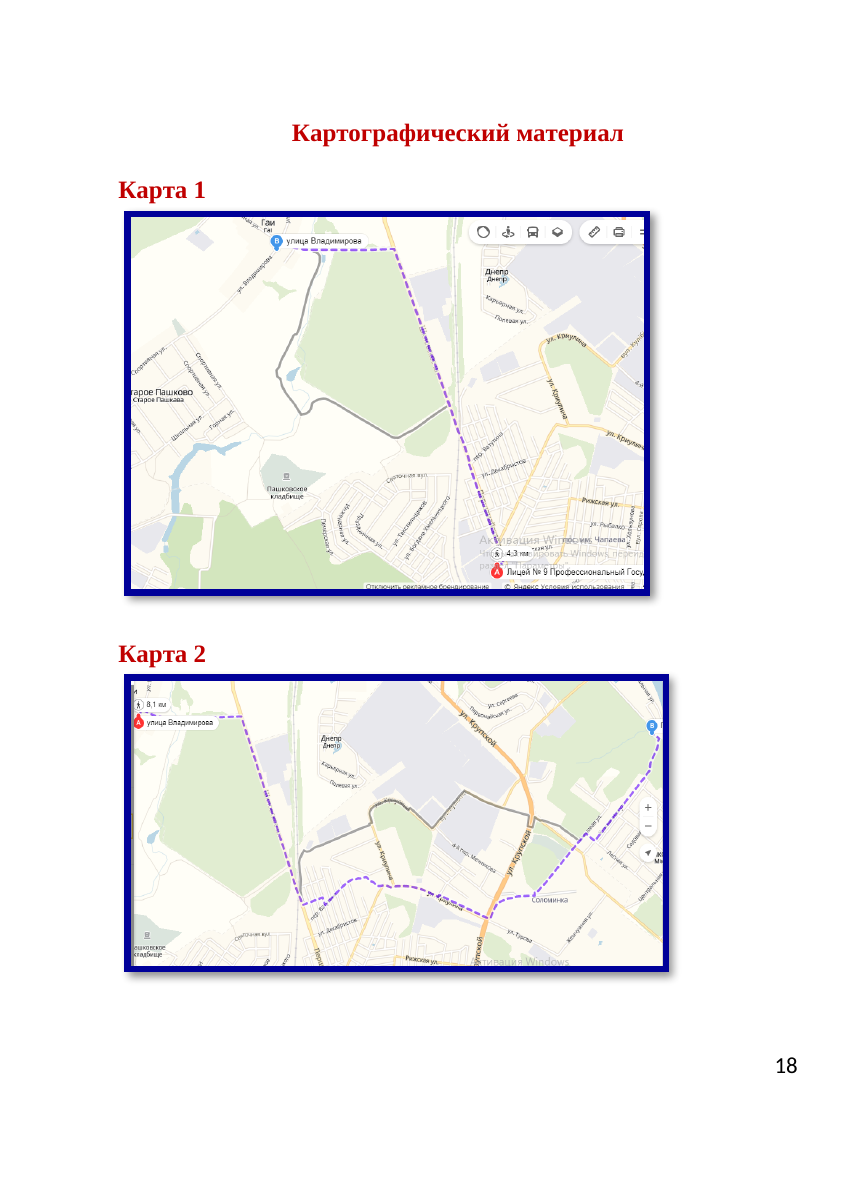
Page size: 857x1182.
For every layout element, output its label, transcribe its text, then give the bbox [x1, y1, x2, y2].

text Карта 2 [118, 639, 797, 668]
text Картографический материал [118, 118, 797, 147]
text Карта 1 [118, 176, 797, 204]
picture [131, 217, 644, 589]
picture [131, 681, 663, 966]
